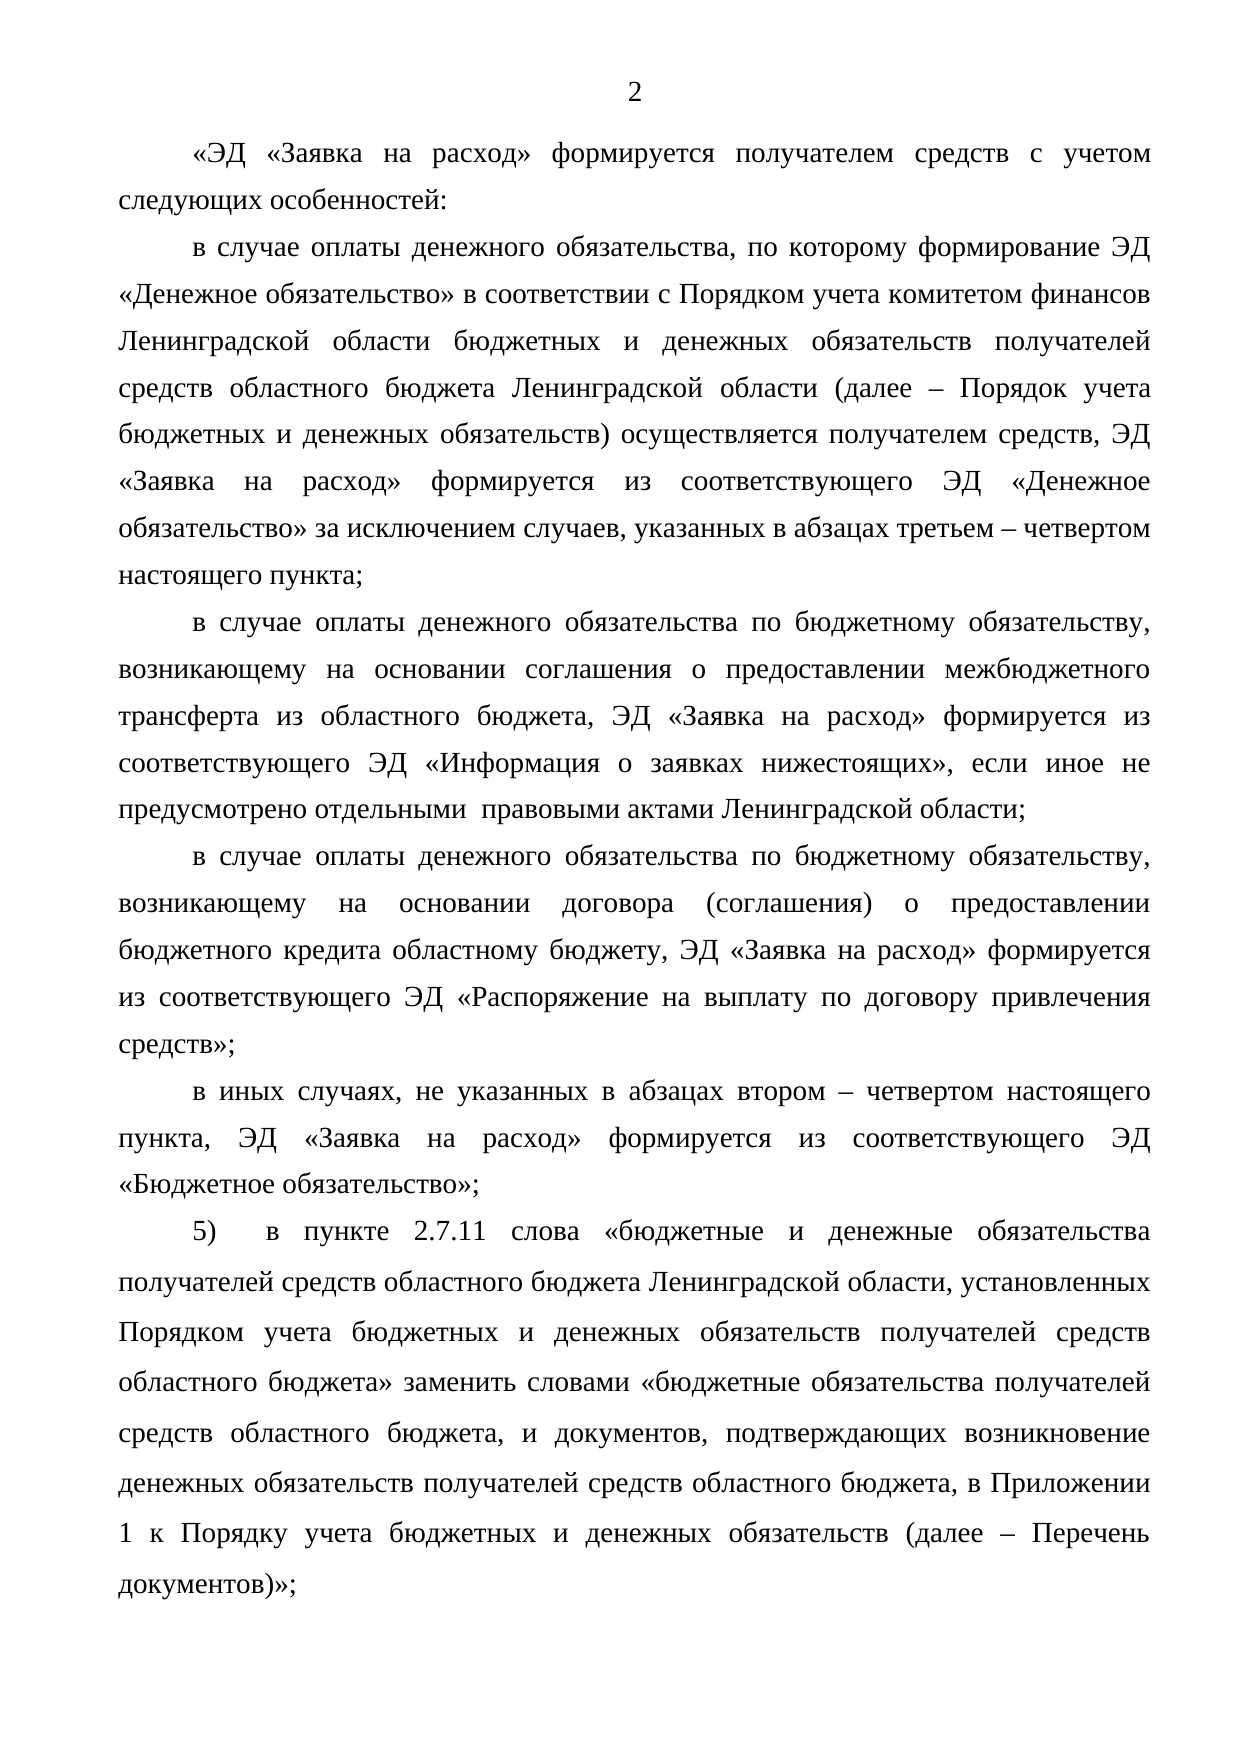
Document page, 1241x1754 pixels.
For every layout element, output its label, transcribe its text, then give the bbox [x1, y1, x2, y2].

text «ЭД «Заявка на расход» формируется получателем средств с учетом следующих особенностей: [118, 135, 1152, 216]
text в случае оплаты денежного обязательства, по которому формирование ЭД «Денежное обязательство» в соответствии с Порядком учета комитетом финансов Ленинградской области бюджетных и денежных обязательств получателей средств областного бюджета Ленинградской области (далее – Порядок учета бюджетных и денежных обязательств) осуществляется получателем средств, ЭД «Заявка на расход» формируется из соответствующего ЭД «Денежное обязательство» за исключением случаев, указанных в абзацах третьем – четвертом настоящего пункта; [118, 229, 1152, 591]
text в случае оплаты денежного обязательства по бюджетному обязательству, возникающему на основании соглашения о предоставлении межбюджетного трансферта из областного бюджета, ЭД «Заявка на расход» формируется из соответствующего ЭД «Информация о заявках нижестоящих», если иное не предусмотрено отдельными правовыми актами Ленинградской области; [118, 604, 1152, 825]
text в иных случаях, не указанных в абзацах втором – четвертом настоящего пункта, ЭД «Заявка на расход» формируется из соответствующего ЭД «Бюджетное обязательство»; [118, 1073, 1152, 1200]
list в пункте 2.7.11 слова «бюджетные и денежные обязательства получателей средств областного бюджета Ленинградской области, установленных Порядком учета бюджетных и денежных обязательств получателей средств областного бюджета» заменить словами «бюджетные обязательства получателей средств областного бюджета, и документов, подтверждающих возникновение денежных обязательств получателей средств областного бюджета, в Приложении 1 к Порядку учета бюджетных и денежных обязательств (далее – Перечень документов)»; [118, 1213, 1152, 1599]
text в случае оплаты денежного обязательства по бюджетному обязательству, возникающему на основании договора (соглашения) о предоставлении бюджетного кредита областному бюджету, ЭД «Заявка на расход» формируется из соответствующего ЭД «Распоряжение на выплату по договору привлечения средств»; [118, 838, 1152, 1059]
